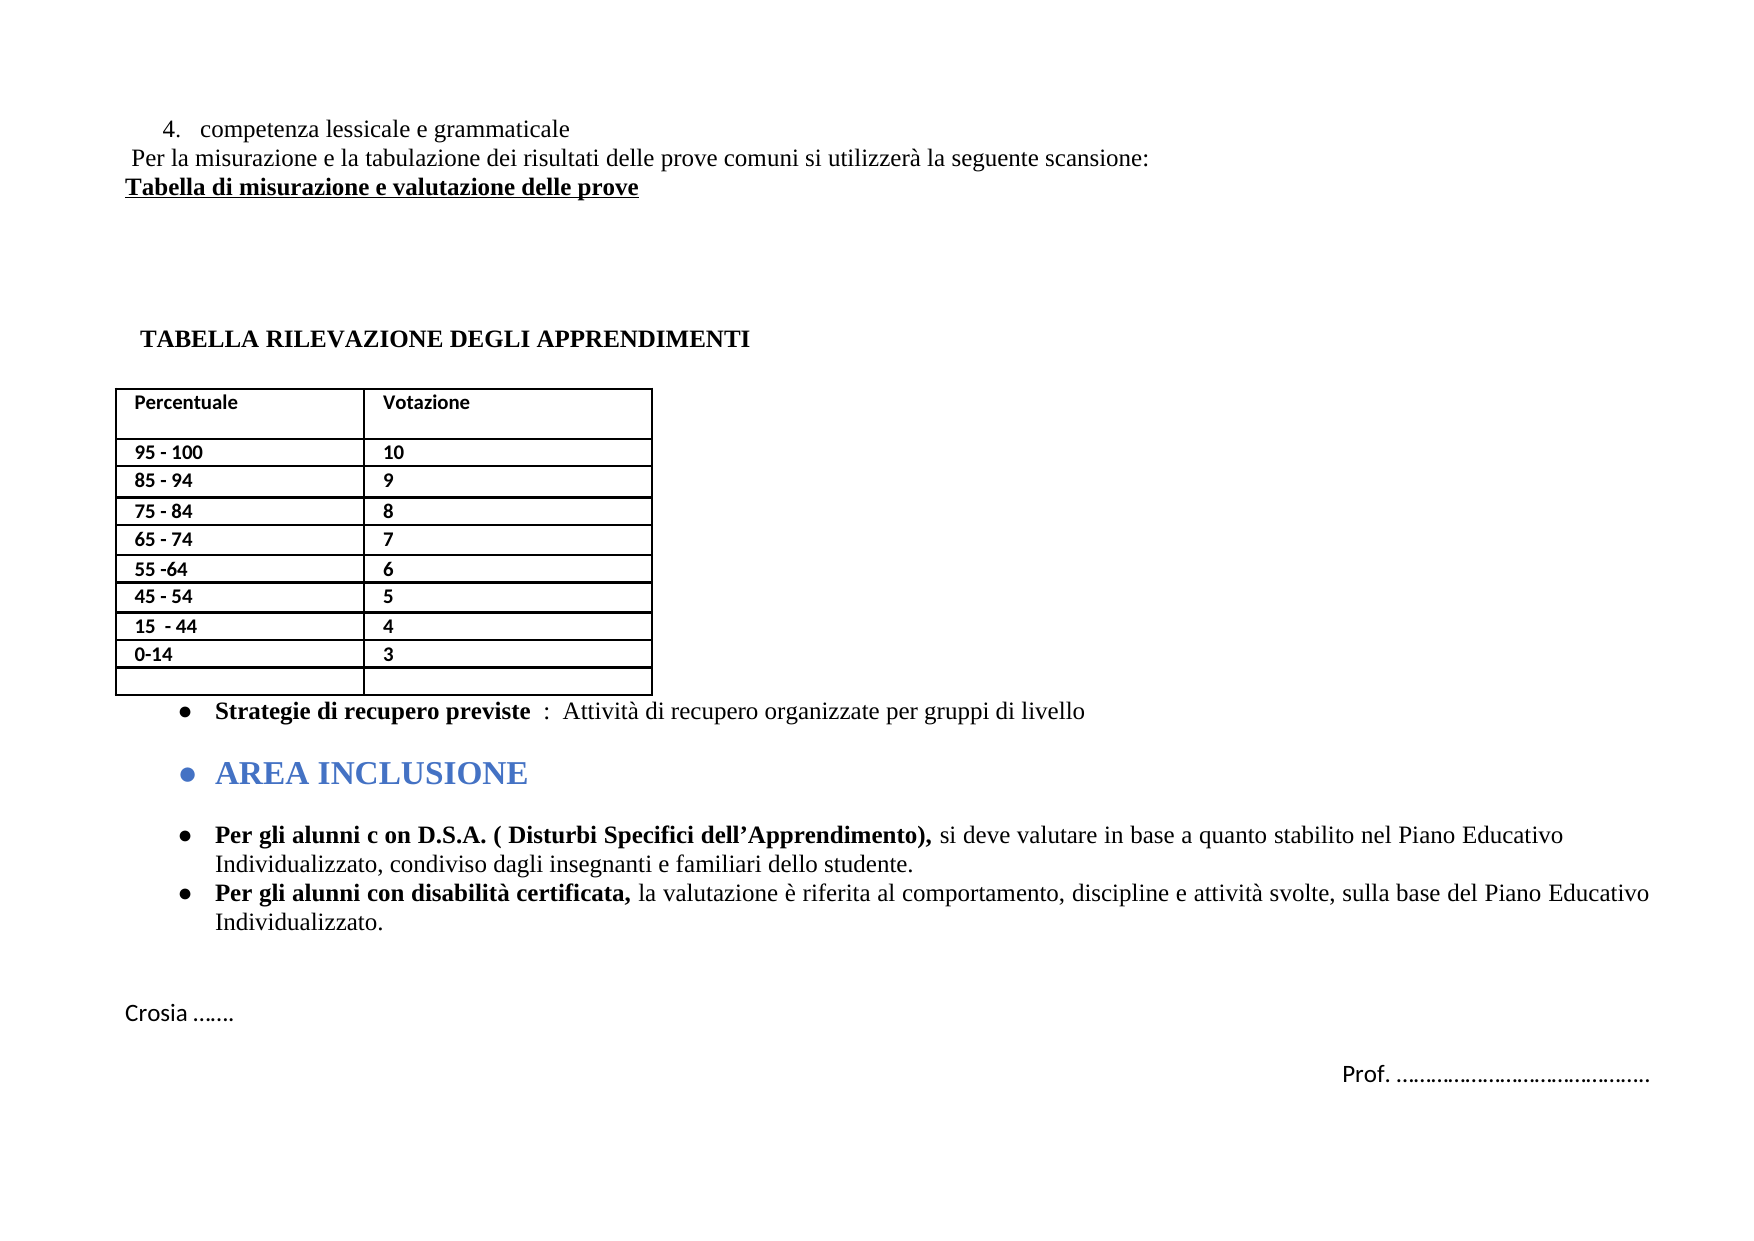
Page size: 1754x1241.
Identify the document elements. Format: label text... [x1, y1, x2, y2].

list Strategie di recupero previste : Attività di recupero organizzate per gruppi di livello [177, 696, 1719, 725]
table_cell 55 -64 [117, 556, 363, 581]
table_cell 8 [365, 499, 651, 524]
table_header Votazione [365, 390, 651, 437]
table_cell 4 [365, 614, 651, 639]
table_cell 7 [365, 526, 651, 554]
table_cell 3 [365, 641, 651, 666]
table_cell 9 [365, 467, 651, 496]
table_cell 65 - 74 [117, 526, 363, 554]
table_cell 5 [365, 584, 651, 611]
table_cell [365, 669, 651, 694]
text TABELLA RILEVAZIONE DEGLI APPRENDIMENTI [140, 324, 1719, 353]
table_cell [117, 669, 363, 694]
table_cell 6 [365, 556, 651, 581]
table_cell 45 - 54 [117, 584, 363, 611]
list Per gli alunni c on D.S.A. ( Disturbi Specifici dell’Apprendimento), si deve valutare in base a quanto stabilito nel Piano Educativo Individualizzato, condiviso dagli insegnanti e familiari dello studente. [177, 821, 1564, 878]
table_cell 85 - 94 [117, 467, 363, 496]
list AREA INCLUSIONE [177, 753, 1719, 792]
text Per la misurazione e la tabulazione dei risultati delle prove comuni si utilizzerà la seguente scansione: [125, 143, 1719, 172]
list competenza lessicale e grammaticale [162, 114, 1719, 143]
text Prof. …………………………………….. [125, 1058, 1651, 1089]
table_cell 0-14 [117, 641, 363, 666]
text Crosia ……. [125, 997, 1651, 1027]
table_cell 95 - 100 [117, 440, 363, 465]
table_header Percentuale [117, 390, 363, 437]
text Tabella di misurazione e valutazione delle prove [125, 172, 1719, 201]
table_cell 75 - 84 [117, 499, 363, 524]
table_cell 15 - 44 [117, 614, 363, 639]
list Per gli alunni con disabilità certificata, la valutazione è riferita al comportamento, discipline e attività svolte, sulla base del Piano Educativo Individualizzato. [177, 878, 1651, 936]
table_cell 10 [365, 440, 651, 465]
